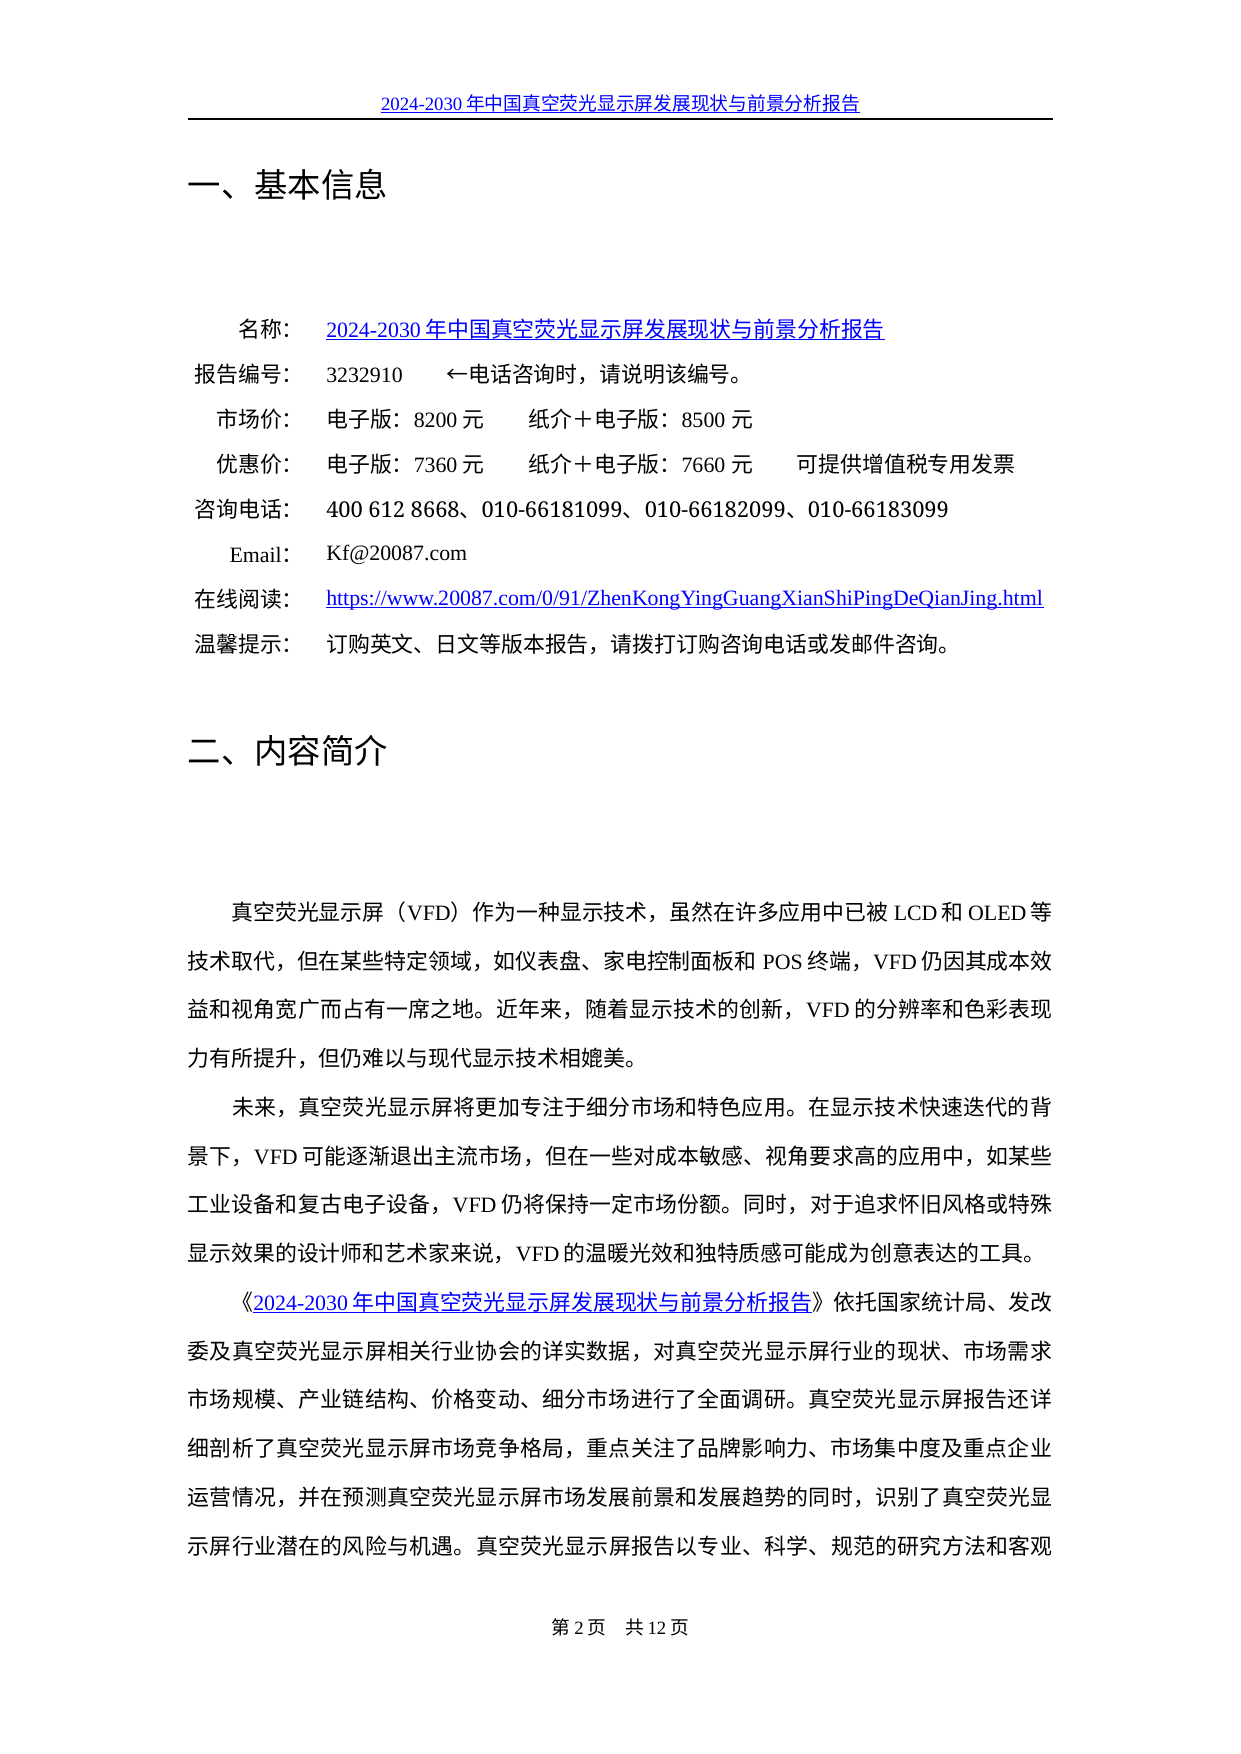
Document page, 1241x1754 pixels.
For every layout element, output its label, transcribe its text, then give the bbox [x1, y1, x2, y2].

table_header 2024-2030年中国真空荧光显示屏发展现状与前景分析报告 [315, 312, 1073, 357]
table_cell 400 612 8668、010-66181099、010-66182099、010-66183099 [315, 492, 1073, 537]
table_cell 报告编号： [167, 357, 315, 402]
table_cell 订购英文、日文等版本报告，请拨打订购咨询电话或发邮件咨询。 [315, 627, 1073, 672]
table_cell 市场价： [167, 402, 315, 447]
title 二、内容简介 [187, 717, 1053, 782]
title 一、基本信息 [187, 150, 1053, 215]
table_cell [315, 582, 1073, 627]
table_cell 电子版：7360 元 纸介＋电子版：7660 元 可提供增值税专用发票 [315, 447, 1073, 492]
table_header 名称： [167, 312, 315, 357]
table_cell 优惠价： [167, 447, 315, 492]
table_cell 在线阅读： [167, 582, 315, 627]
table_cell 温馨提示： [167, 627, 315, 672]
table_cell Email： [167, 537, 315, 582]
table_cell 3232910 ←电话咨询时，请说明该编号。 [315, 357, 1073, 402]
table_cell 电子版：8200 元 纸介＋电子版：8500 元 [315, 402, 1073, 447]
table_cell 咨询电话： [167, 492, 315, 537]
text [187, 894, 1053, 1561]
table_cell Kf@20087.com [315, 537, 1073, 582]
